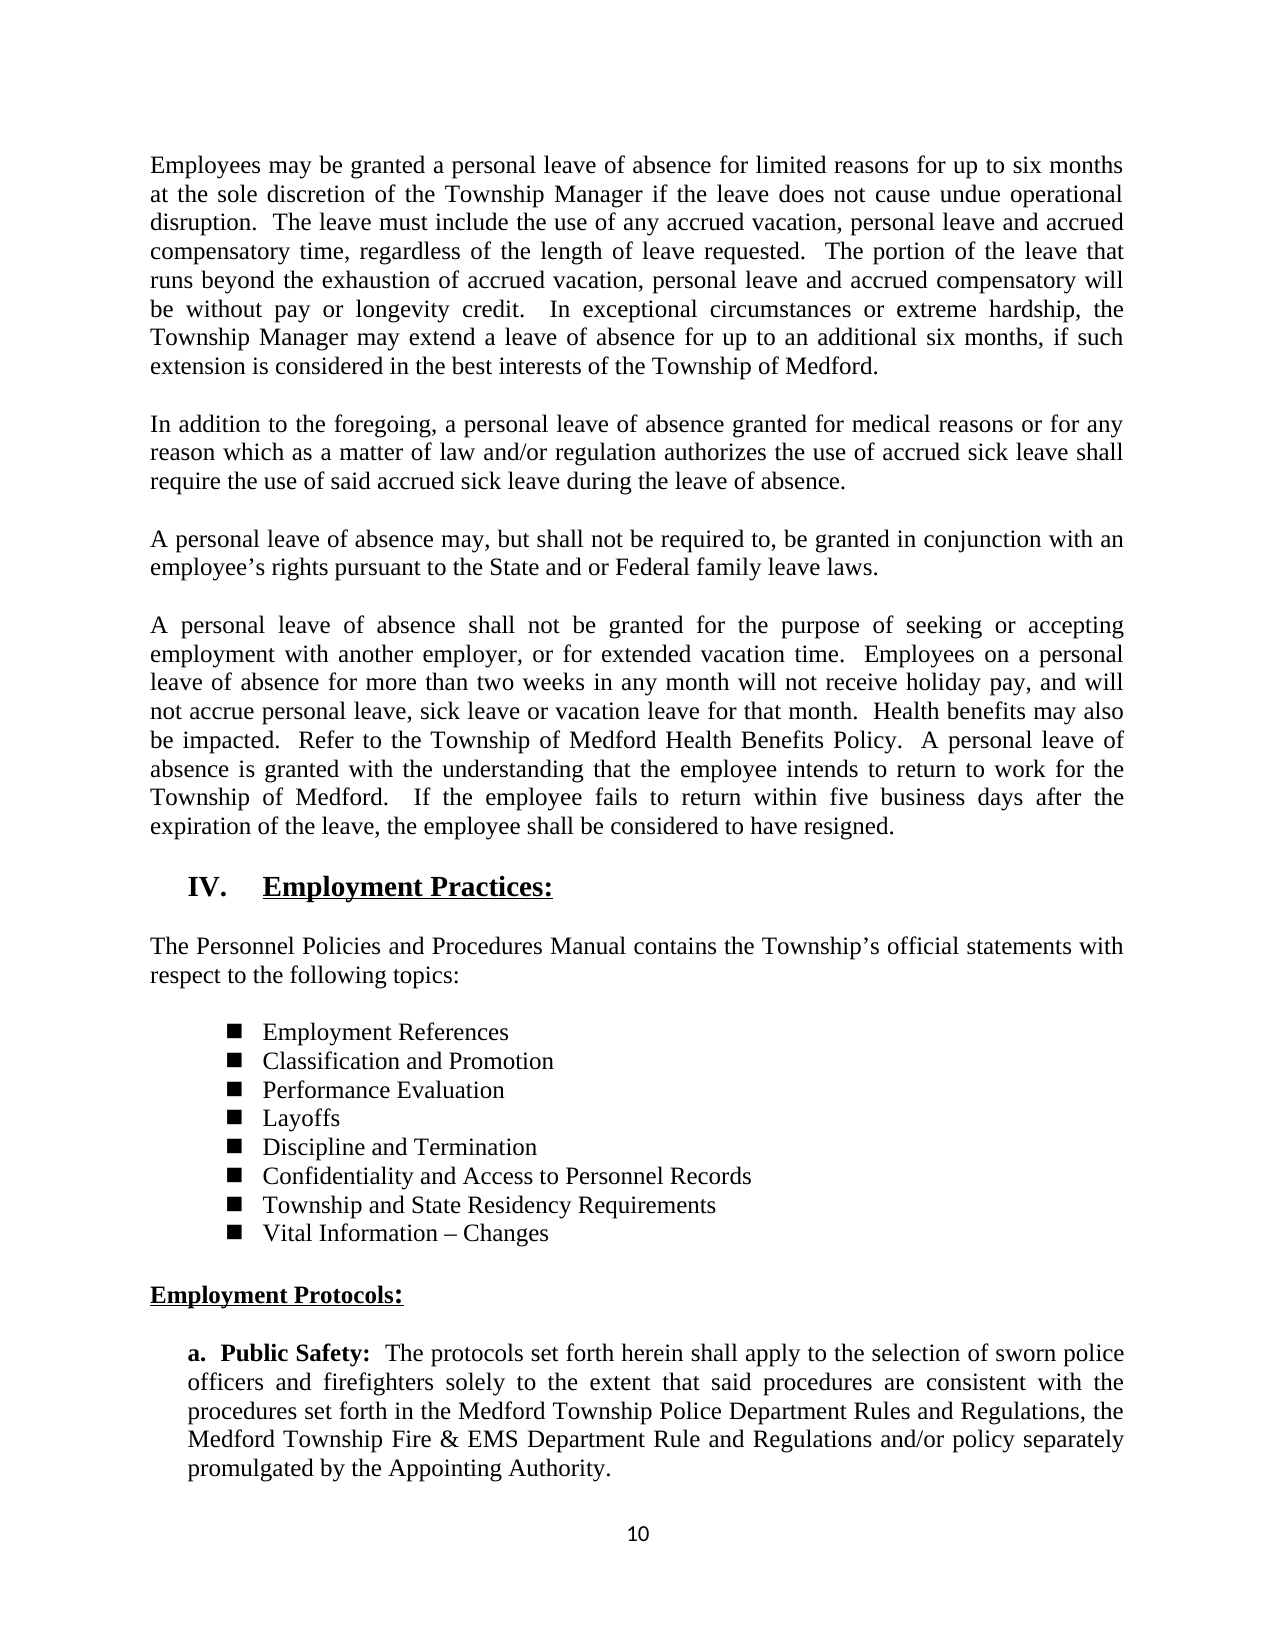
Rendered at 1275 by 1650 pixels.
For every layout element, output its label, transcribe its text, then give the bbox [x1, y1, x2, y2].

list Employment Practices: [187, 869, 1125, 902]
list Discipline and Termination [225, 1132, 1125, 1161]
text A personal leave of absence may, but shall not be required to, be granted in conjunction with an employee’s rights pursuant to the State and or Federal family leave laws. [150, 524, 1125, 581]
list Confidentiality and Access to Personnel Records [225, 1161, 1125, 1190]
text A personal leave of absence shall not be granted for the purpose of seeking or accepting employment with another employer, or for extended vacation time. Employees on a personal leave of absence for more than two weeks in any month will not receive holiday pay, and will not accrue personal leave, sick leave or vacation leave for that month. Health benefits may also be impacted. Refer to the of Medford Health Benefits Policy. A personal leave of absence is granted with the understanding that the employee intends to return to work for the of Medford. If the employee fails to return within five business days after the expiration of the leave, the employee shall be considered to have resigned. [150, 610, 1125, 840]
list Township and State Residency Requirements [225, 1190, 1125, 1218]
text In addition to the foregoing, a personal leave of absence granted for medical reasons or for any reason which as a matter of law and/or regulation authorizes the use of accrued sick leave shall require the use of said accrued sick leave during the leave of absence. [150, 409, 1125, 495]
list Classification and Promotion [225, 1046, 1125, 1075]
list Employment References [225, 1017, 1125, 1046]
text a. Public Safety: The protocols set forth herein shall apply to the selection of sworn police officers and firefighters solely to the extent that said procedures are consistent with the procedures set forth in the Medford Township Police Department Rules and Regulations, the Medford Township Fire & EMS Department Rule and Regulations and/or policy separately promulgated by the Appointing Authority. [187, 1338, 1125, 1482]
list Layoffs [225, 1103, 1125, 1132]
list Vital Information – Changes [225, 1218, 1125, 1247]
list Performance Evaluation [225, 1075, 1125, 1103]
text The Personnel Policies and Procedures Manual contains the Township’s official statements with respect to the following topics: [150, 931, 1125, 988]
text Employees may be granted a personal leave of absence for limited reasons for up to six months at the sole discretion of the Township Manager if the leave does not cause undue operational disruption. The leave must include the use of any accrued vacation, personal leave and accrued compensatory time, regardless of the length of leave requested. The portion of the leave that runs beyond the exhaustion of accrued vacation, personal leave and accrued compensatory will be without pay or longevity credit. In exceptional circumstances or extreme hardship, the Township Manager may extend a leave of absence for up to an additional six months, if such extension is considered in the best interests of the Township of Medford. [150, 150, 1125, 380]
text Employment Protocols: [150, 1276, 1125, 1309]
